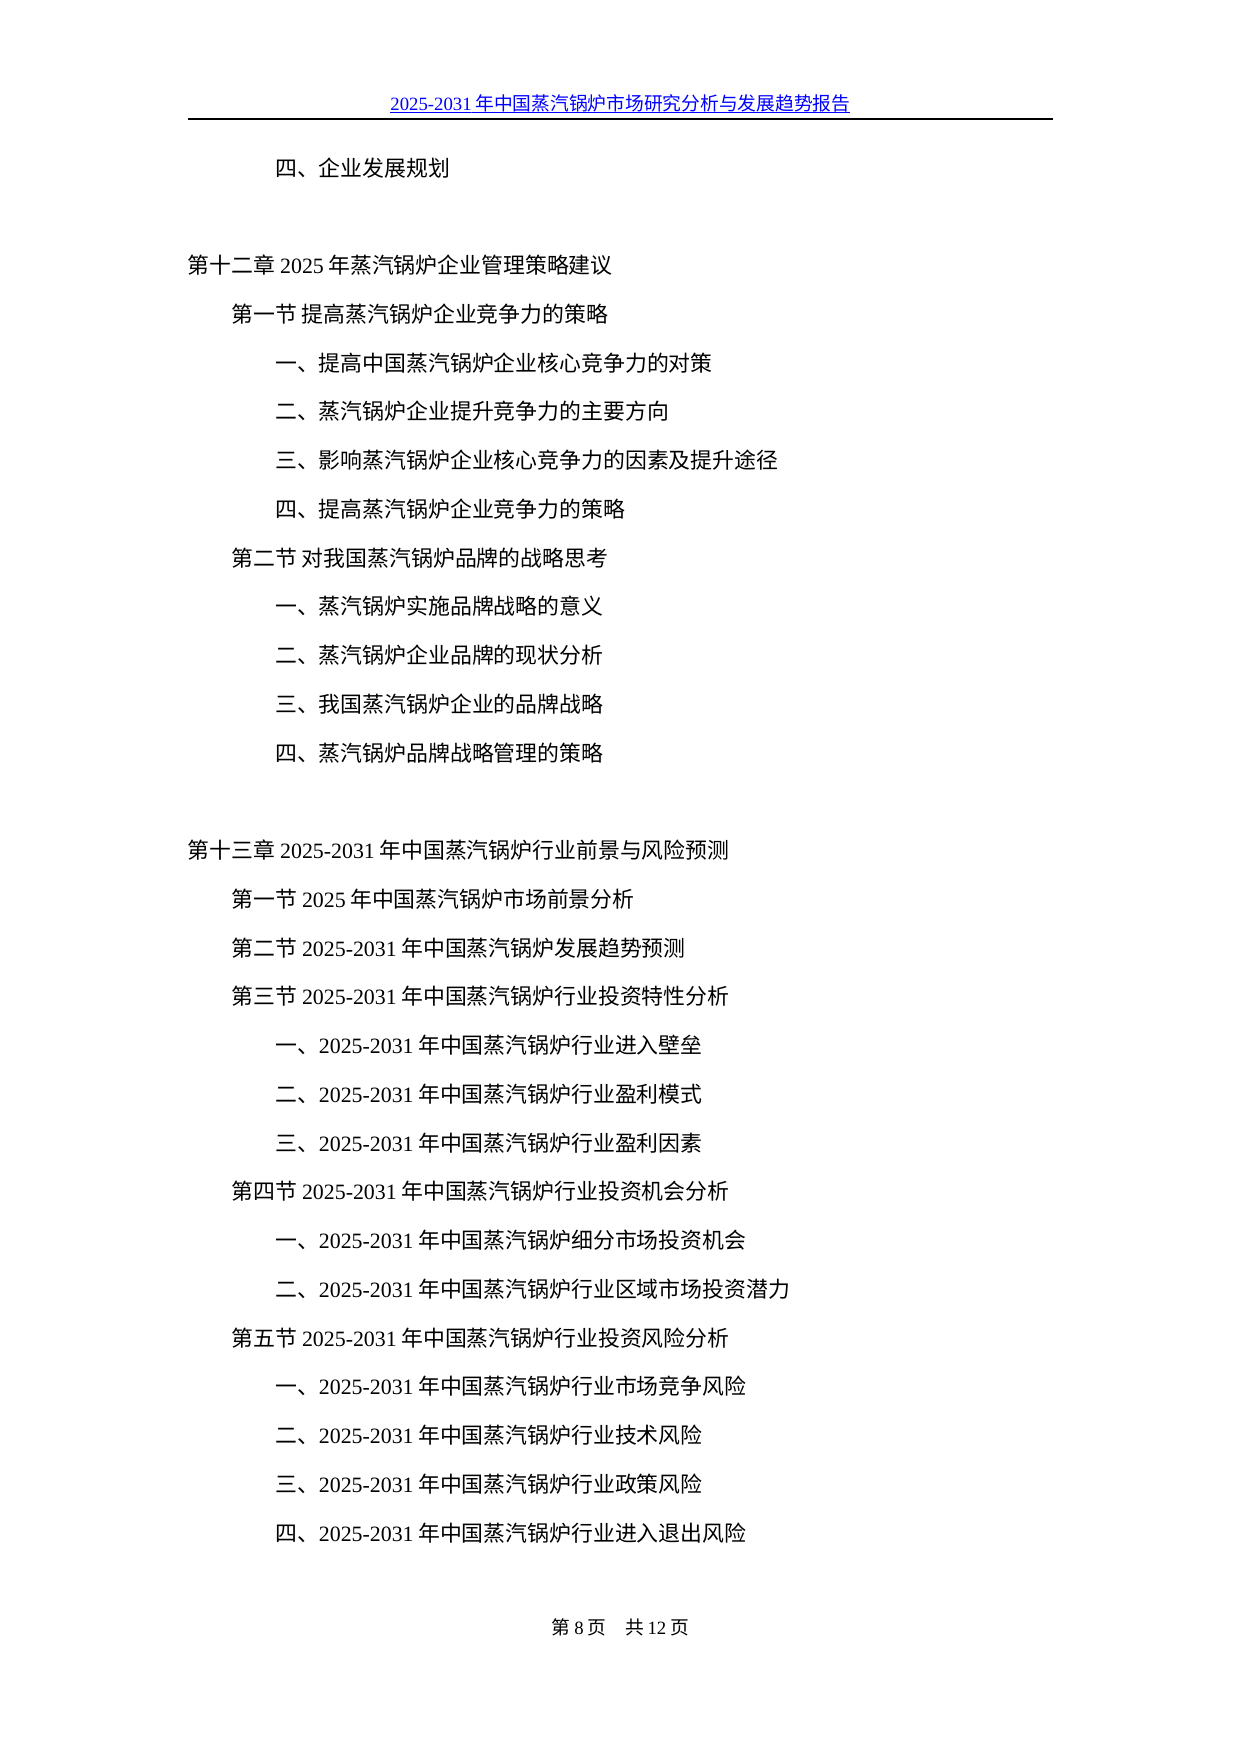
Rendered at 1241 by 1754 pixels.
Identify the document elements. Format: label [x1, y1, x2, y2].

text [187, 150, 1053, 1548]
